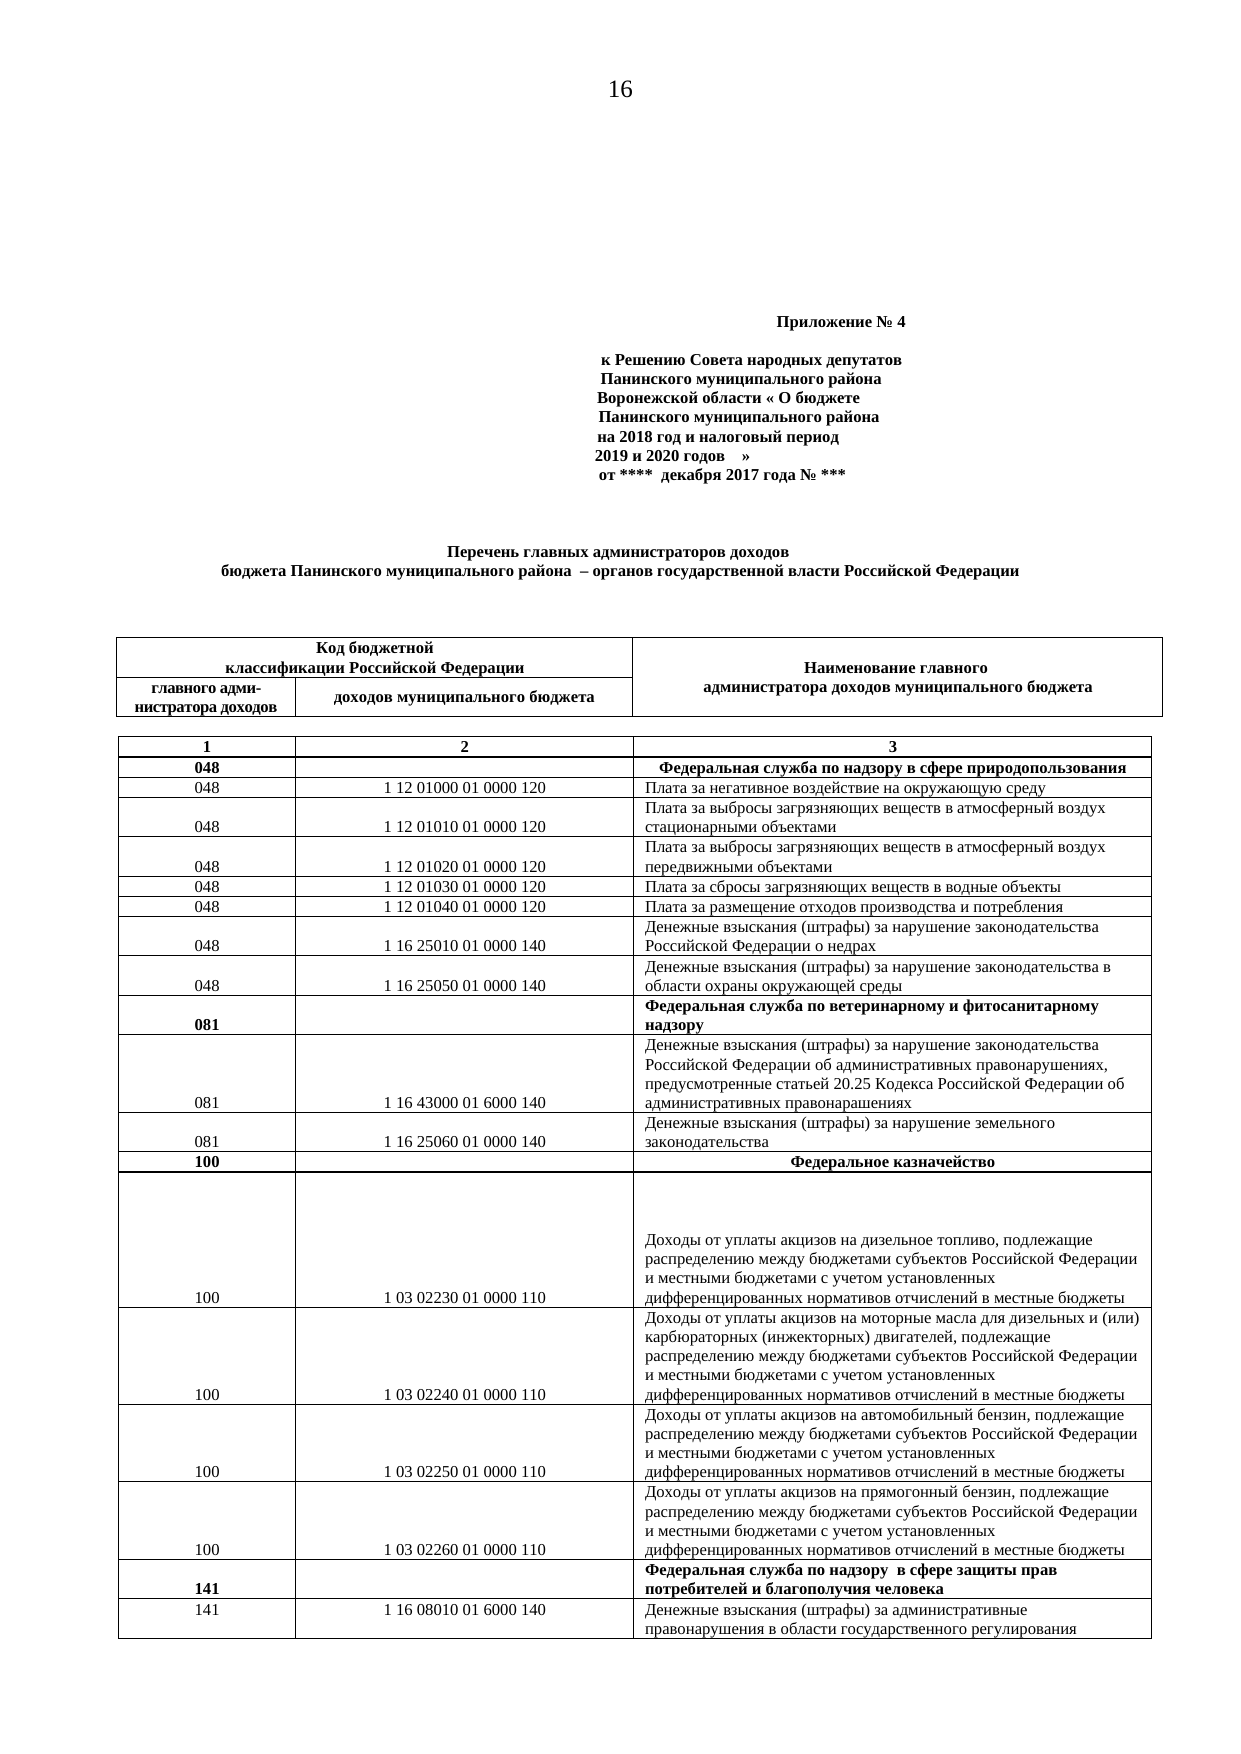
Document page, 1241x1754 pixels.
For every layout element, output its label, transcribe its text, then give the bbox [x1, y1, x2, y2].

text Панинского муниципального района [118, 369, 1122, 388]
table_cell 081 [119, 996, 295, 1034]
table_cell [634, 1599, 1151, 1638]
table_cell 1 16 25050 01 0000 140 [296, 956, 633, 995]
table_cell Федеральная служба по надзору в сфере природопользования [634, 758, 1151, 777]
table_header 2 [296, 737, 633, 756]
table_cell 1 16 08010 01 6000 140 [296, 1599, 633, 1638]
text Приложение № 4 [118, 311, 1122, 331]
table_cell 1 03 02250 01 0000 110 [296, 1405, 633, 1481]
table_cell Денежные взыскания (штрафы) за нарушение законодательства в области охраны окружающей среды [634, 956, 1151, 995]
table_cell 1 16 43000 01 6000 140 [296, 1035, 633, 1112]
table_cell Плата за выбросы загрязняющих веществ в атмосферный воздух передвижными объектами [634, 837, 1151, 876]
table_header Наименование главного администратора доходов муниципального бюджета [633, 638, 1162, 716]
table_cell 100 [119, 1405, 295, 1481]
table_cell главного адми-нистратора доходов [117, 678, 295, 716]
table_cell 1 03 02230 01 0000 110 [296, 1173, 633, 1307]
table_cell [296, 758, 633, 777]
text на 2018 год и налоговый период [118, 426, 1122, 446]
table_cell 100 [119, 1308, 295, 1403]
table_cell [296, 996, 633, 1034]
table_cell 1 12 01000 01 0000 120 [296, 778, 633, 797]
table_cell Доходы от уплаты акцизов на автомобильный бензин, подлежащие распределению между бюджетами субъектов Российской Федерации и местными бюджетами с учетом установленных дифференцированных нормативов отчислений в местные бюджеты [634, 1405, 1151, 1481]
table_cell 141 [119, 1599, 295, 1638]
table_cell 1 16 25060 01 0000 140 [296, 1113, 633, 1151]
table_header Код бюджетной классификации Российской Федерации [117, 638, 632, 677]
table_cell 048 [119, 897, 295, 916]
table_cell Денежные взыскания (штрафы) за нарушение законодательства Российской Федерации о недрах [634, 917, 1151, 955]
table_header 3 [634, 737, 1151, 756]
table_cell 081 [119, 1035, 295, 1112]
table_cell 048 [119, 778, 295, 797]
table_cell 100 [119, 1173, 295, 1307]
table_cell 100 [119, 1152, 295, 1171]
table_cell 1 12 01010 01 0000 120 [296, 798, 633, 836]
table_cell 1 16 25010 01 0000 140 [296, 917, 633, 955]
table_header 1 [119, 737, 295, 756]
text 2019 и 2020 годов » [118, 446, 1122, 465]
table_cell 048 [119, 917, 295, 955]
table_cell Плата за размещение отходов производства и потребления [634, 897, 1151, 916]
table_cell 1 03 02240 01 0000 110 [296, 1308, 633, 1403]
table_cell [296, 1152, 633, 1171]
table_cell Денежные взыскания (штрафы) за нарушение земельного законодательства [634, 1113, 1151, 1151]
text от **** декабря 2017 года № *** [118, 465, 1122, 484]
table_cell 1 12 01040 01 0000 120 [296, 897, 633, 916]
table_cell 1 12 01030 01 0000 120 [296, 877, 633, 896]
table_cell Федеральная служба по ветеринарному и фитосанитарному надзору [634, 996, 1151, 1034]
text Перечень главных администраторов доходов бюджета Панинского муниципального района – органов государственной власти Российской Федерации [118, 541, 1122, 580]
table_cell доходов муниципального бюджета [296, 678, 632, 716]
table_cell 1 03 02260 01 0000 110 [296, 1482, 633, 1559]
table_cell 048 [119, 877, 295, 896]
table_cell 048 [119, 956, 295, 995]
table_cell Плата за негативное воздействие на окружающую среду [634, 778, 1151, 797]
table_cell Плата за сбросы загрязняющих веществ в водные объекты [634, 877, 1151, 896]
table_cell [296, 1560, 633, 1598]
text Панинского муниципального района [118, 407, 1122, 426]
table_cell 048 [119, 798, 295, 836]
table_cell 048 [119, 837, 295, 876]
table_cell Доходы от уплаты акцизов на дизельное топливо, подлежащие распределению между бюджетами субъектов Российской Федерации и местными бюджетами с учетом установленных дифференцированных нормативов отчислений в местные бюджеты [634, 1173, 1151, 1307]
table_cell 1 12 01020 01 0000 120 [296, 837, 633, 876]
table_cell Денежные взыскания (штрафы) за нарушение законодательства Российской Федерации об административных правонарушениях, предусмотренные статьей 20.25 Кодекса Российской Федерации об административных правонарашениях [634, 1035, 1151, 1112]
table_cell 100 [119, 1482, 295, 1559]
table_cell Доходы от уплаты акцизов на прямогонный бензин, подлежащие распределению между бюджетами субъектов Российской Федерации и местными бюджетами с учетом установленных дифференцированных нормативов отчислений в местные бюджеты [634, 1482, 1151, 1559]
table_cell 141 [119, 1560, 295, 1598]
table_cell Федеральная служба по надзору в сфере защиты прав потребителей и благополучия человека [634, 1560, 1151, 1598]
table_cell Доходы от уплаты акцизов на моторные масла для дизельных и (или) карбюраторных (инжекторных) двигателей, подлежащие распределению между бюджетами субъектов Российской Федерации и местными бюджетами с учетом установленных дифференцированных нормативов отчислений в местные бюджеты [634, 1308, 1151, 1403]
text к Решению Совета народных депутатов [118, 350, 1122, 369]
table_cell Федеральное казначейство [634, 1152, 1151, 1171]
table_cell 048 [119, 758, 295, 777]
text Воронежской области « О бюджете [118, 388, 1122, 407]
table_cell 081 [119, 1113, 295, 1151]
table_cell Плата за выбросы загрязняющих веществ в атмосферный воздух стационарными объектами [634, 798, 1151, 836]
